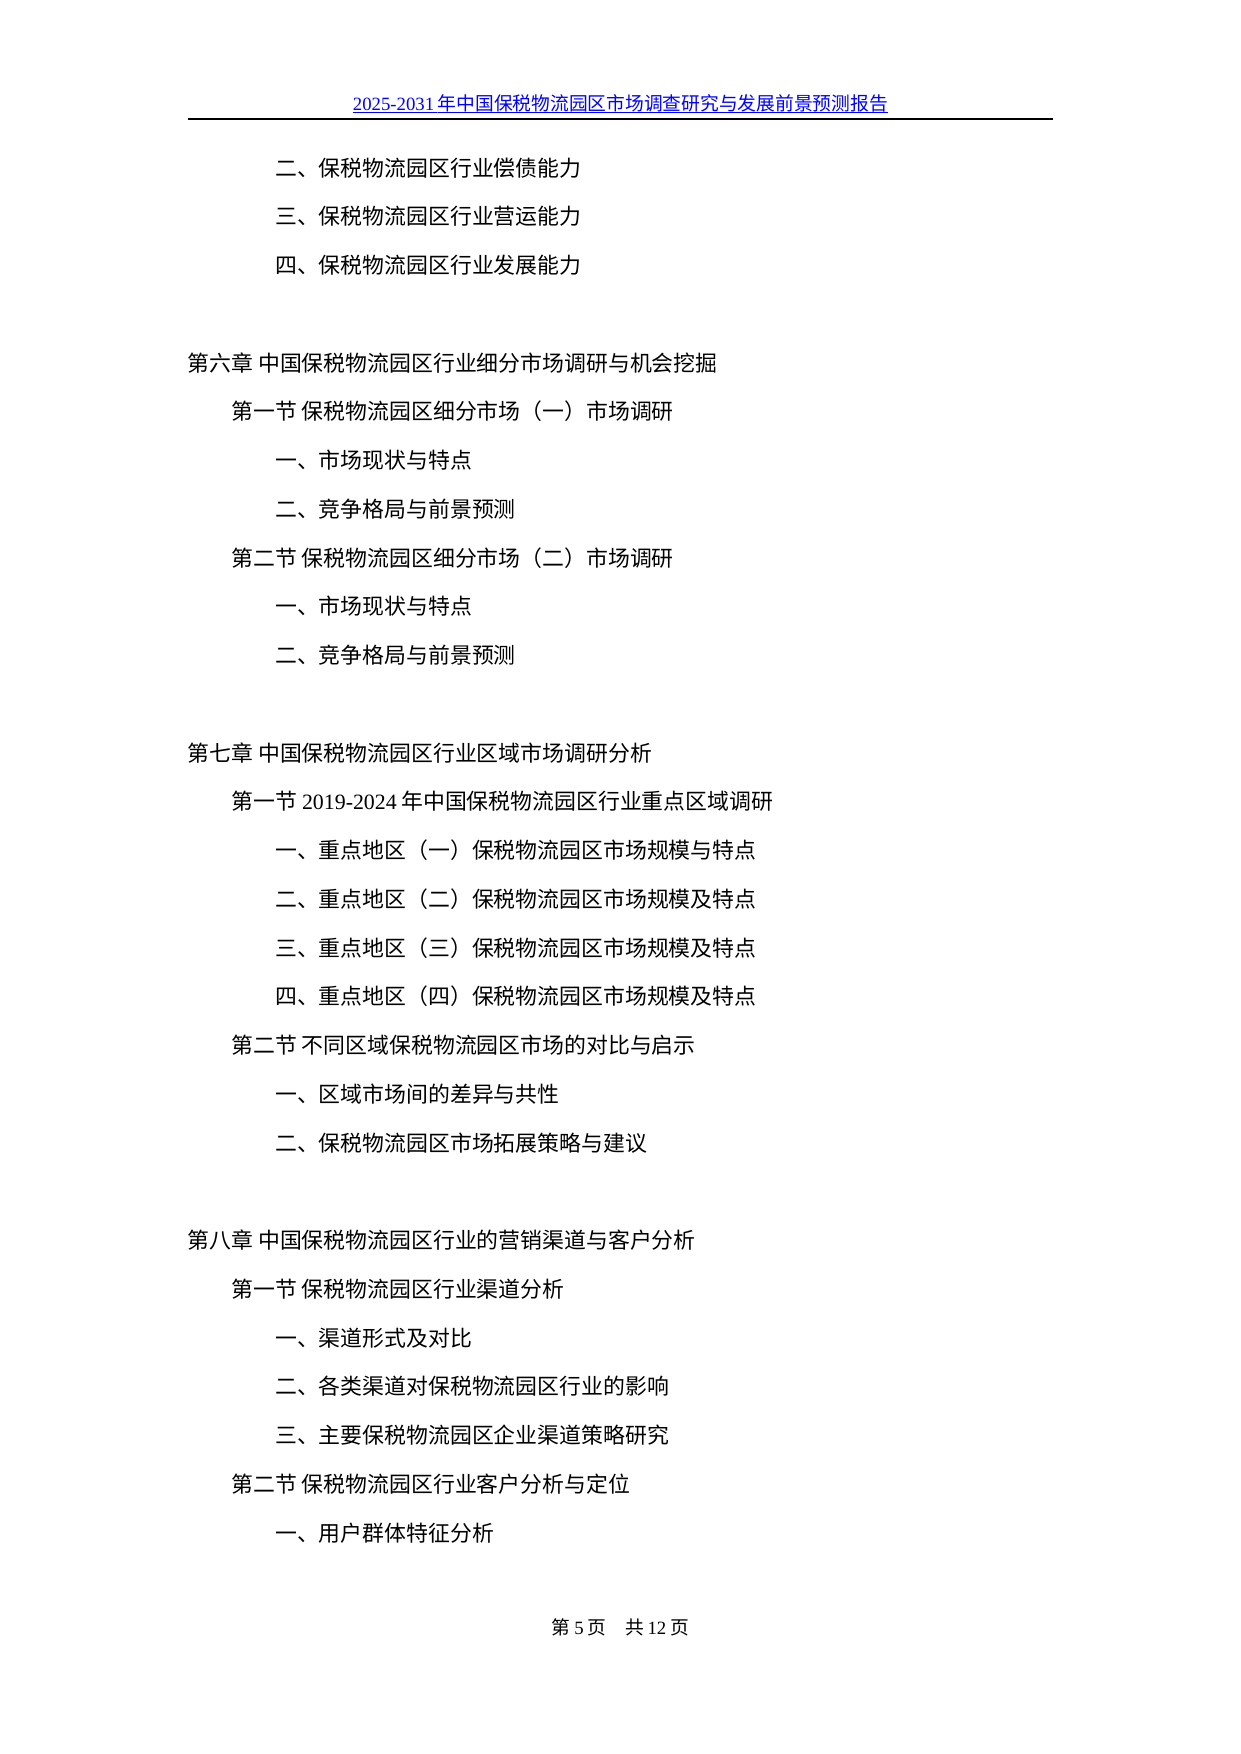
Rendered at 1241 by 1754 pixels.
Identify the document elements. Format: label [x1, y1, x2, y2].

text [187, 150, 1053, 1548]
